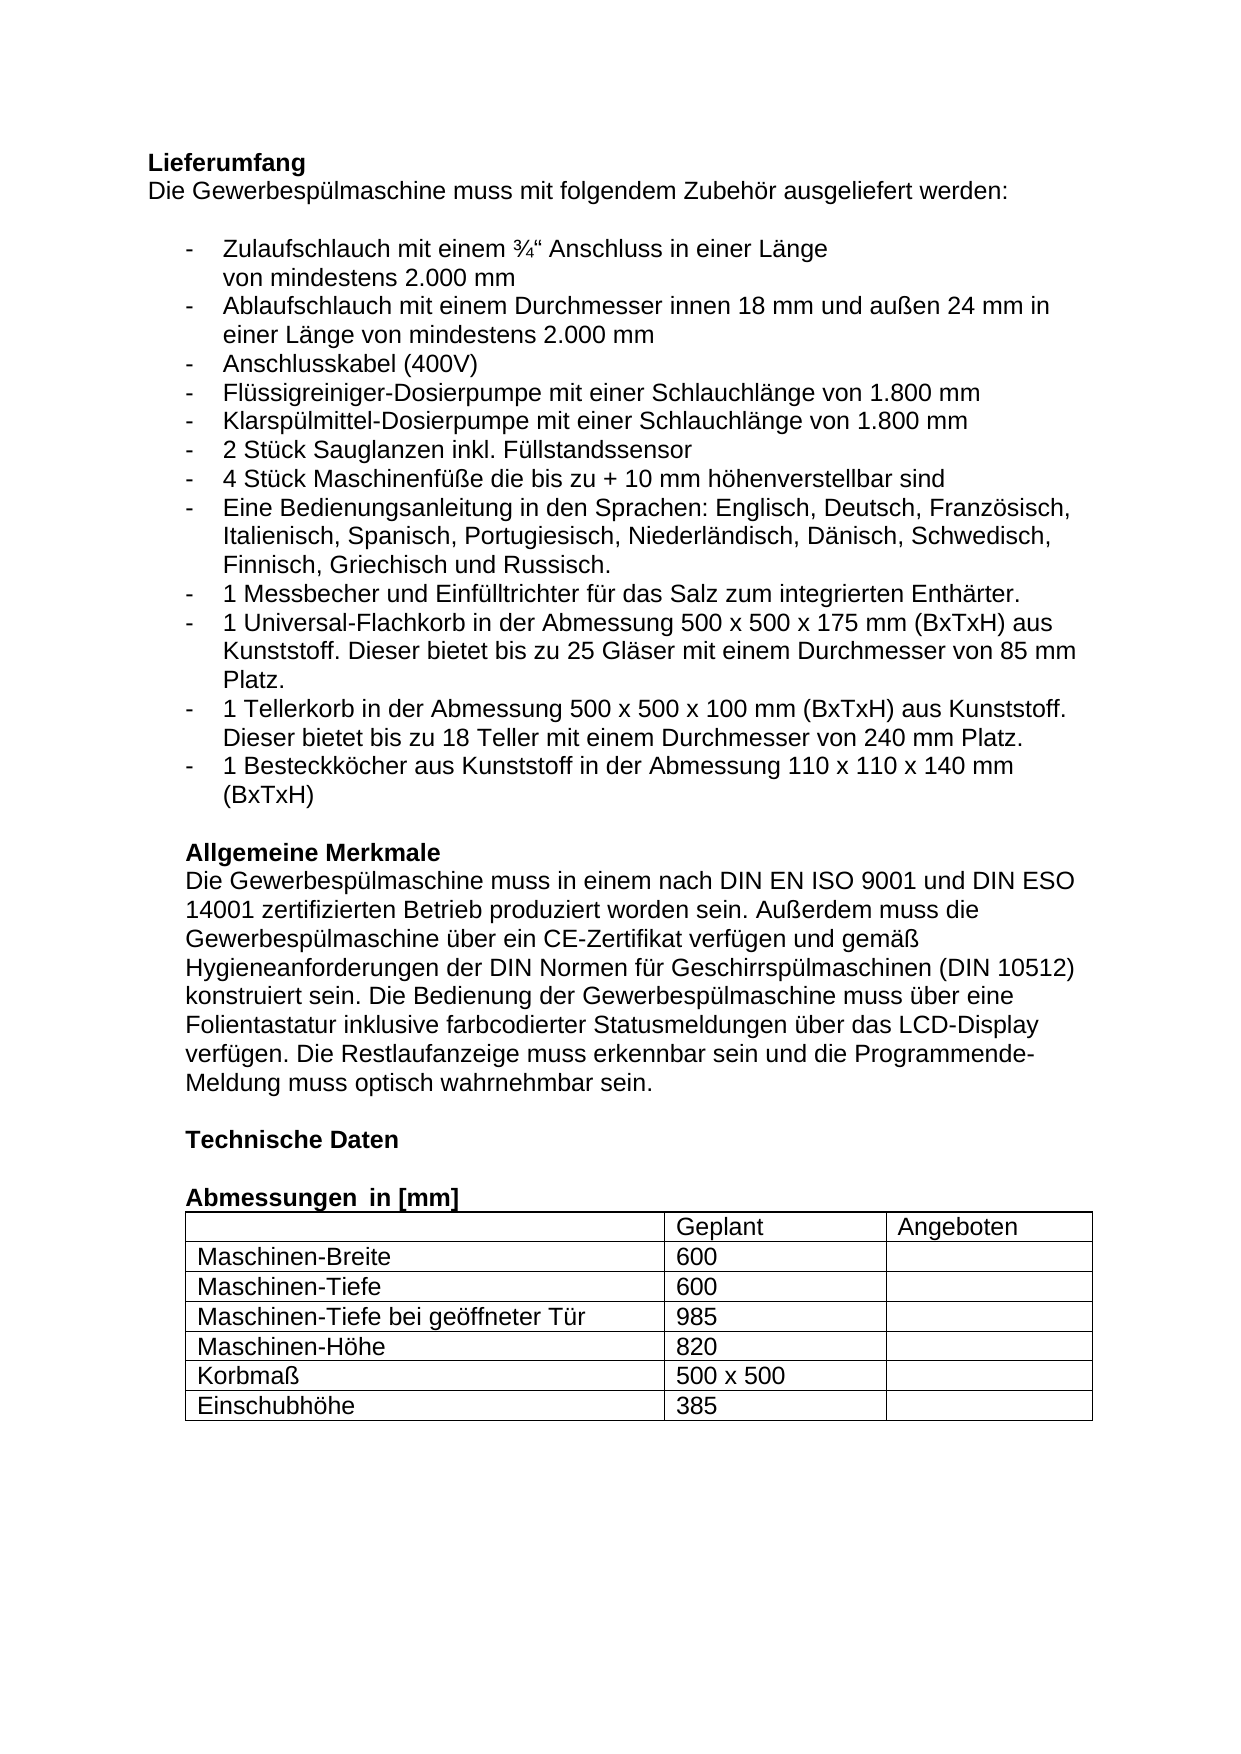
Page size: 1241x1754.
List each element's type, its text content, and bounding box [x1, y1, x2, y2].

table_header [186, 1213, 664, 1241]
table_cell 600 [665, 1272, 886, 1301]
table_cell [887, 1272, 1092, 1301]
list 1 Tellerkorb in der Abmessung 500 x 500 x 100 mm (BxTxH) aus Kunststoff. Dieser bietet bis zu 18 Teller mit einem Durchmesser von 240 mm Platz. [185, 694, 1093, 751]
table_cell Korbmaß [186, 1361, 664, 1390]
text Allgemeine Merkmale [185, 838, 1093, 866]
table_cell Maschinen-Tiefe [186, 1272, 664, 1301]
table_cell [887, 1332, 1092, 1360]
table_cell [887, 1302, 1092, 1331]
table_cell Einschubhöhe [186, 1391, 664, 1420]
list Anschlusskabel (400V) [185, 349, 1093, 378]
text Die Gewerbespülmaschine muss in einem nach DIN EN ISO 9001 und DIN ESO 14001 zertifizierten Betrieb produziert worden sein. Außerdem muss die Gewerbespülmaschine über ein CE-Zertifikat verfügen und gemäß Hygieneanforderungen der DIN Normen für Geschirrspülmaschinen (DIN 10512) konstruiert sein. Die Bedienung der Gewerbespülmaschine muss über eine Folientastatur inklusive farbcodierter Statusmeldungen über das LCD-Display verfügen. Die Restlaufanzeige muss erkennbar sein und die Programmende-Meldung muss optisch wahrnehmbar sein. [185, 866, 1093, 1096]
table_cell [887, 1242, 1092, 1271]
table_cell Maschinen-Tiefe bei geöffneter Tür [186, 1302, 664, 1331]
list Eine Bedienungsanleitung in den Sprachen: Englisch, Deutsch, Französisch, Italienisch, Spanisch, Portugiesisch, Niederländisch, Dänisch, Schwedisch, Finnisch, Griechisch und Russisch. [185, 493, 1093, 579]
table_cell [887, 1391, 1092, 1420]
table_cell 600 [665, 1242, 886, 1271]
list Flüssigreiniger-Dosierpumpe mit einer Schlauchlänge von 1.800 mm [185, 378, 1093, 406]
list Ablaufschlauch mit einem Durchmesser innen 18 mm und außen 24 mm in einer Länge von mindestens 2.000 mm [185, 291, 1093, 349]
table_header Angeboten [887, 1213, 1092, 1241]
text Technische Daten [185, 1125, 1093, 1154]
list 4 Stück Maschinenfüße die bis zu + 10 mm höhenverstellbar sind [185, 464, 1093, 493]
text Die Gewerbespülmaschine muss mit folgendem Zubehör ausgeliefert werden: [148, 176, 1093, 205]
text Abmessungen in [mm] [185, 1183, 1093, 1211]
table_cell 985 [665, 1302, 886, 1331]
list 1 Besteckköcher aus Kunststoff in der Abmessung 110 x 110 x 140 mm (BxTxH) [185, 751, 1093, 809]
table_cell 385 [665, 1391, 886, 1420]
text von mindestens 2.000 mm [223, 263, 1093, 291]
text Lieferumfang [148, 148, 1093, 176]
list Zulaufschlauch mit einem ¾“ Anschluss in einer Länge [185, 234, 1093, 263]
table_header Geplant [665, 1213, 886, 1241]
list Klarspülmittel-Dosierpumpe mit einer Schlauchlänge von 1.800 mm [185, 406, 1093, 435]
table_cell Maschinen-Höhe [186, 1332, 664, 1360]
list 1 Messbecher und Einfülltrichter für das Salz zum integrierten Enthärter. [185, 579, 1093, 608]
list 2 Stück Sauglanzen inkl. Füllstandssensor [185, 435, 1093, 464]
table_cell 820 [665, 1332, 886, 1360]
table_cell Maschinen-Breite [186, 1242, 664, 1271]
list 1 Universal-Flachkorb in der Abmessung 500 x 500 x 175 mm (BxTxH) aus Kunststoff. Dieser bietet bis zu 25 Gläser mit einem Durchmesser von 85 mm Platz. [185, 608, 1093, 694]
table_cell 500 x 500 [665, 1361, 886, 1390]
table_cell [887, 1361, 1092, 1390]
